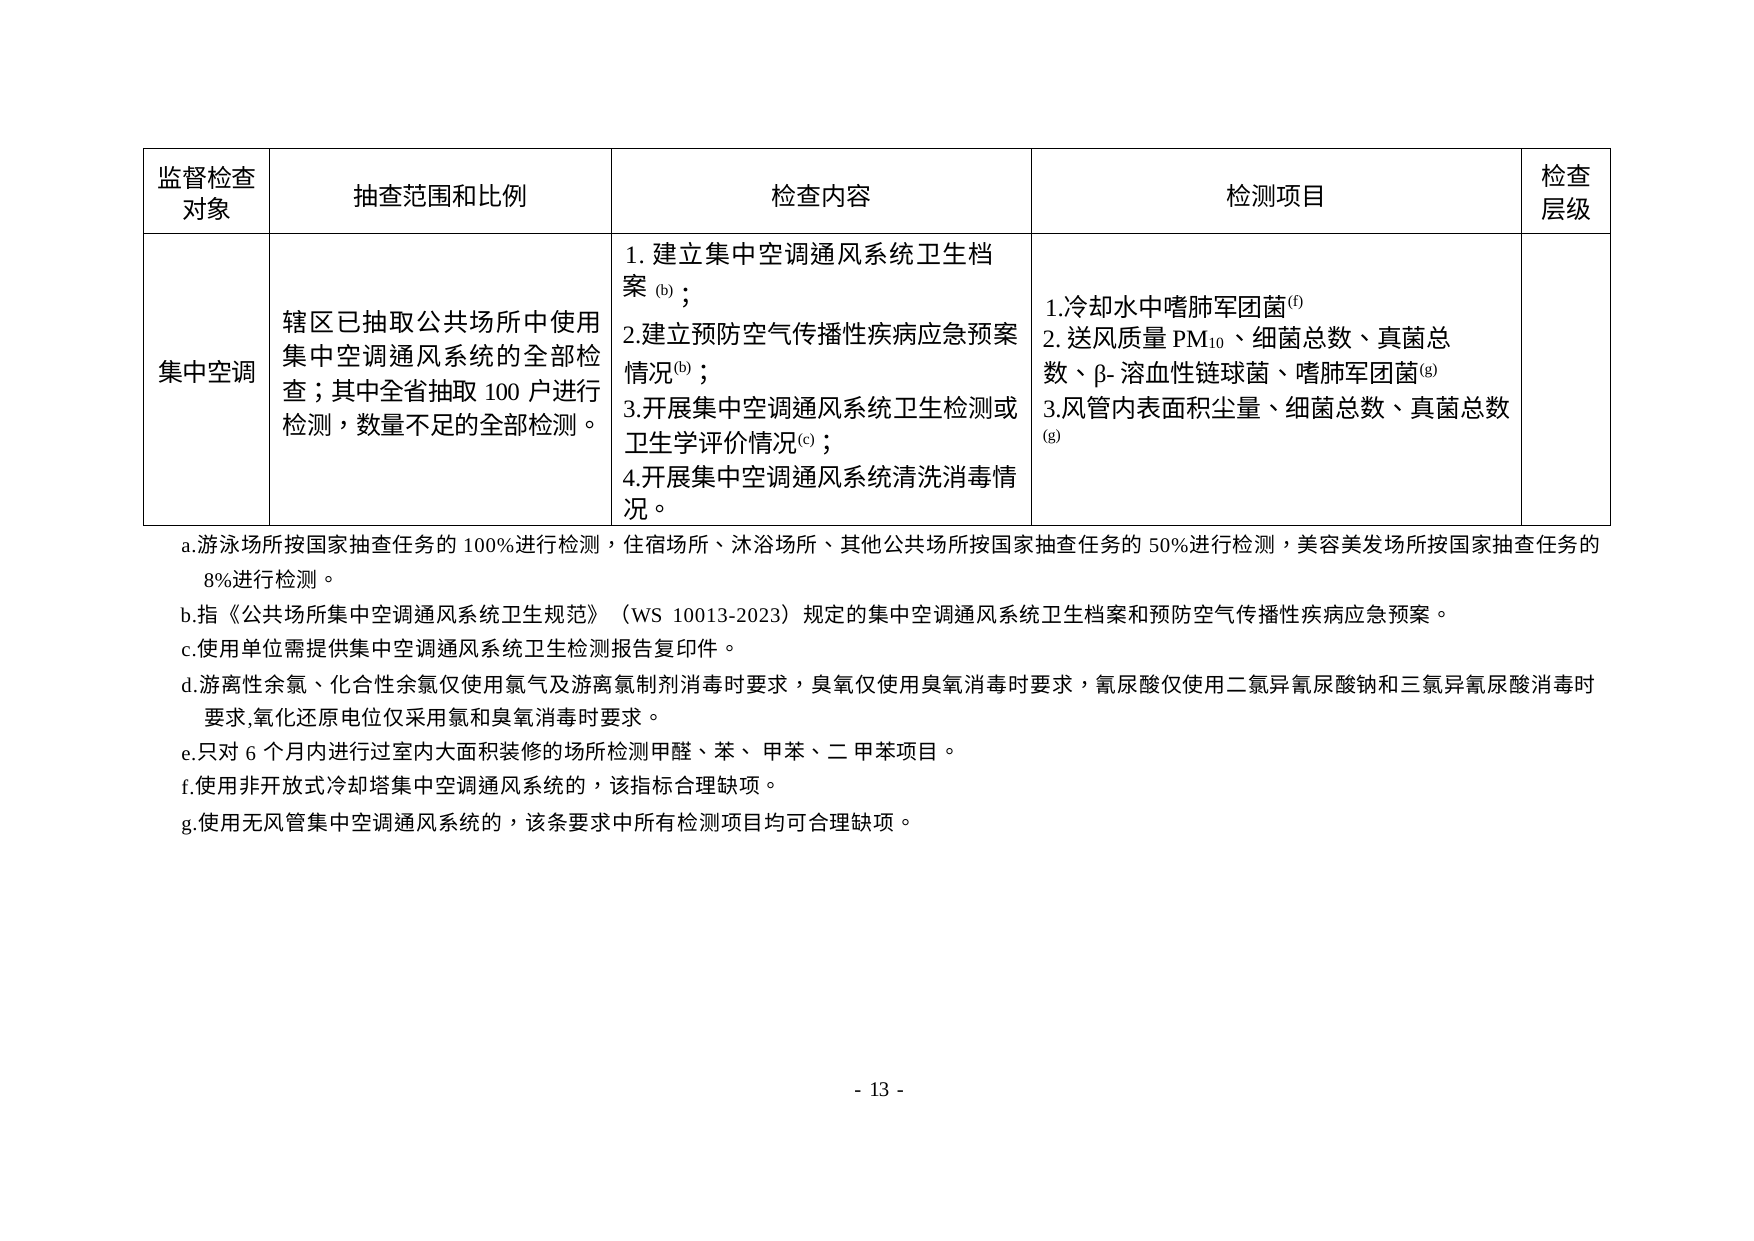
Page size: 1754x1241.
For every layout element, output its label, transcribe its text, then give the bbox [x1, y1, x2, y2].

table_header 检查内容 [612, 149, 1031, 233]
table_header 抽查范围和比例 [270, 149, 611, 233]
text e.只对 6 个月内进行过室内大面积装修的场所检测甲醛、苯、 甲苯、二 甲苯项目。 [181, 742, 1611, 772]
table_cell 辖区已抽取公共场所中使用 集中空调通风系统的全部检 查；其中全省抽取 100 户进行 检测，数量不足的全部检测。 [270, 234, 611, 525]
text a.游泳场所按国家抽查任务的 100%进行检测，住宿场所、沐浴场所、其他公共场所按国家抽查任务的 50%进行检测，美容美发场所按国家抽查任务的 8%进行检测。 [181, 531, 1606, 593]
table_cell 1. 建立集中空调通风系统卫生档案 (b)； 2.建立预防空气传播性疾病应急预案 情况(b)； 3.开展集中空调通风系统卫生检测或 卫生学评价情况(c)； 4.开展集中空调通风系统清洗消毒情 况。 [612, 234, 1031, 525]
table_header 监督检查 对象 [144, 149, 269, 233]
table_cell 集中空调 [144, 234, 269, 525]
table_header 检查 层级 [1522, 149, 1610, 233]
text g.使用无风管集中空调通风系统的，该条要求中所有检测项目均可合理缺项。 [181, 809, 1611, 836]
text d.游离性余氯、化合性余氯仅使用氯气及游离氯制剂消毒时要求，臭氧仅使用臭氧消毒时要求，氰尿酸仅使用二氯异氰尿酸钠和三氯异氰尿酸消毒时 要求,氧化还原电位仅采用氯和臭氧消毒时要求。 [181, 670, 1597, 731]
text f.使用非开放式冷却塔集中空调通风系统的，该指标合理缺项。 [181, 772, 1611, 801]
table_cell 1.冷却水中嗜肺军团菌(f) 2. 送风质量PM10 、细菌总数、真菌总数、β- 溶血性链球菌、嗜肺军团菌(g) 3.风管内表面积尘量、细菌总数、真菌总数 (g) [1032, 234, 1521, 525]
table_cell [1522, 234, 1610, 525]
table_header 检测项目 [1032, 149, 1521, 233]
text b.指《公共场所集中空调通风系统卫生规范》（WS 10013-2023）规定的集中空调通风系统卫生档案和预防空气传播性疾病应急预案。 c.使用单位需提供集中空调通风系统卫生检测报告复印件。 [180, 600, 1453, 662]
